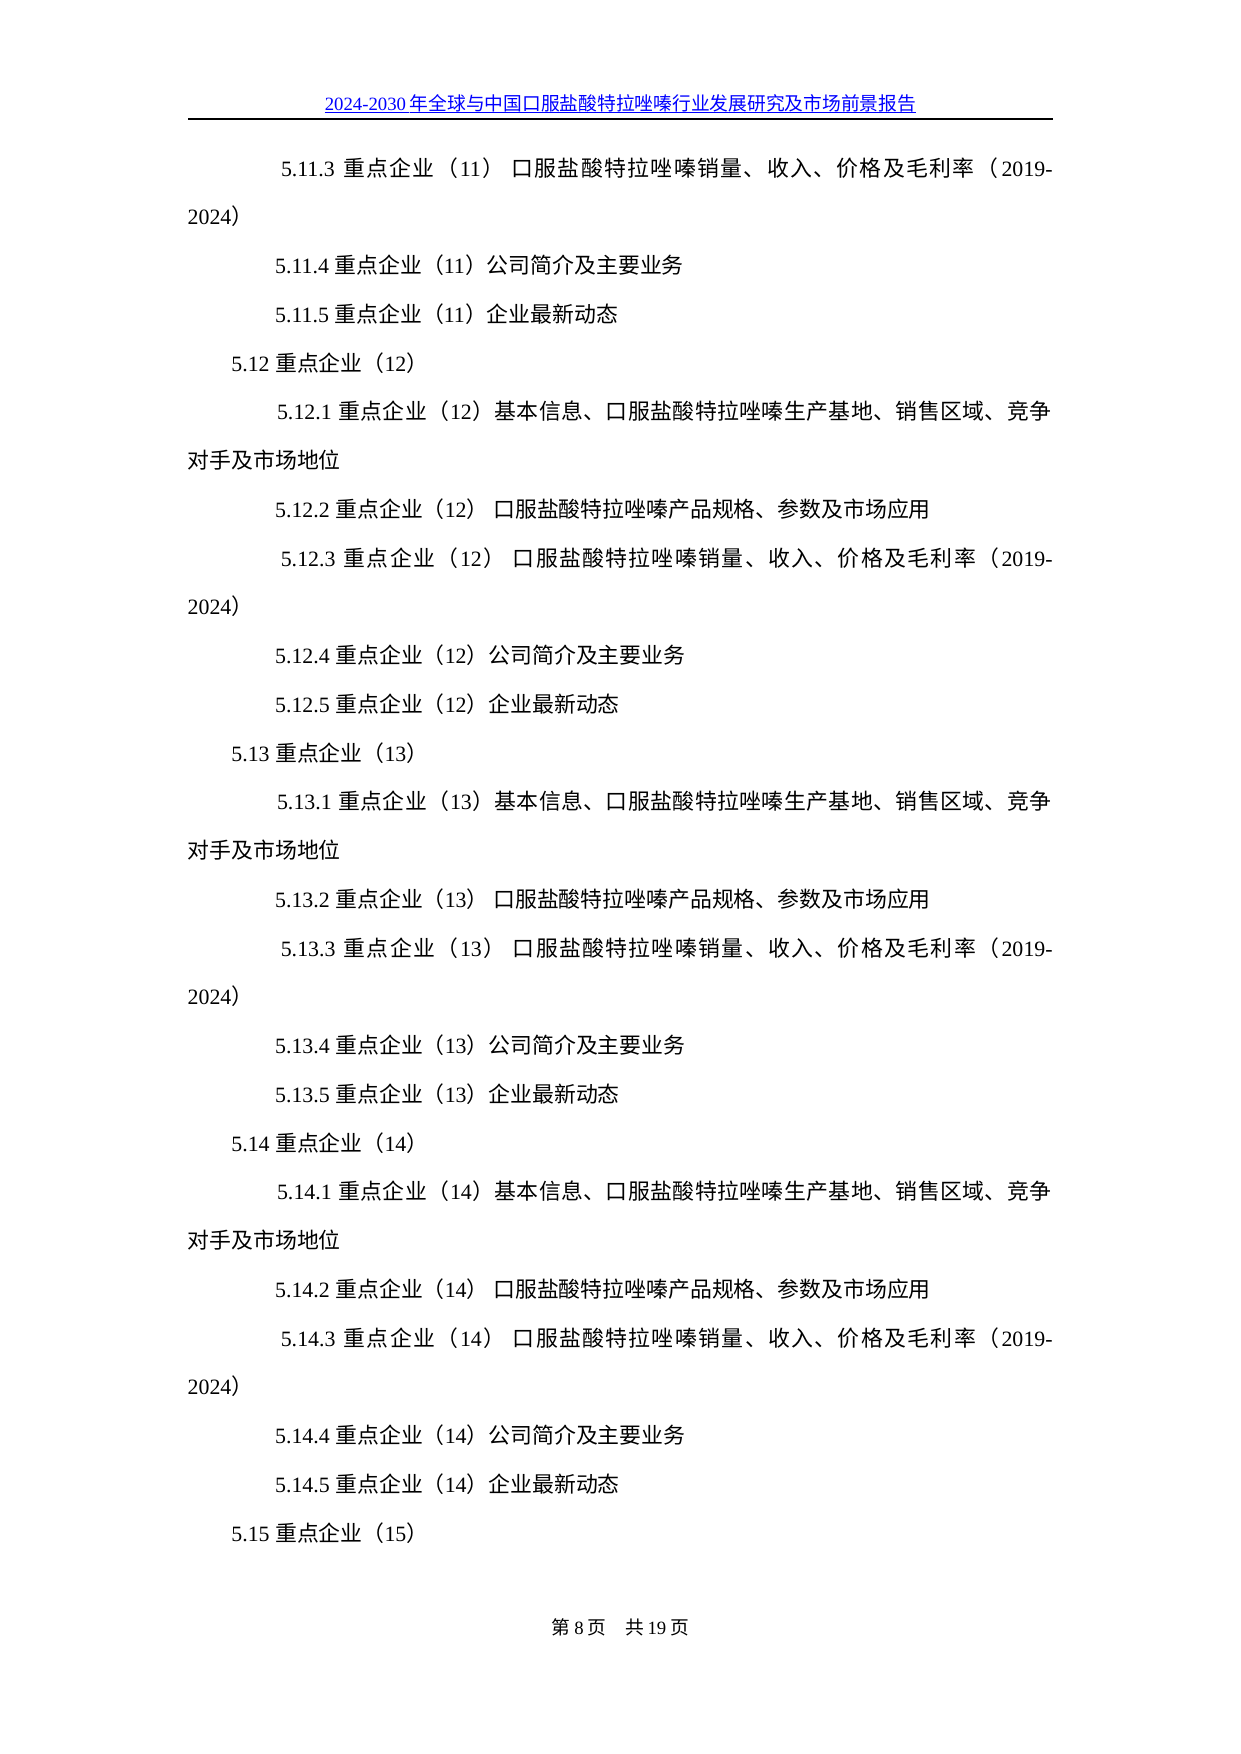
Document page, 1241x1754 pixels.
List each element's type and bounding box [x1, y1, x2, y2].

text [187, 150, 1053, 1548]
